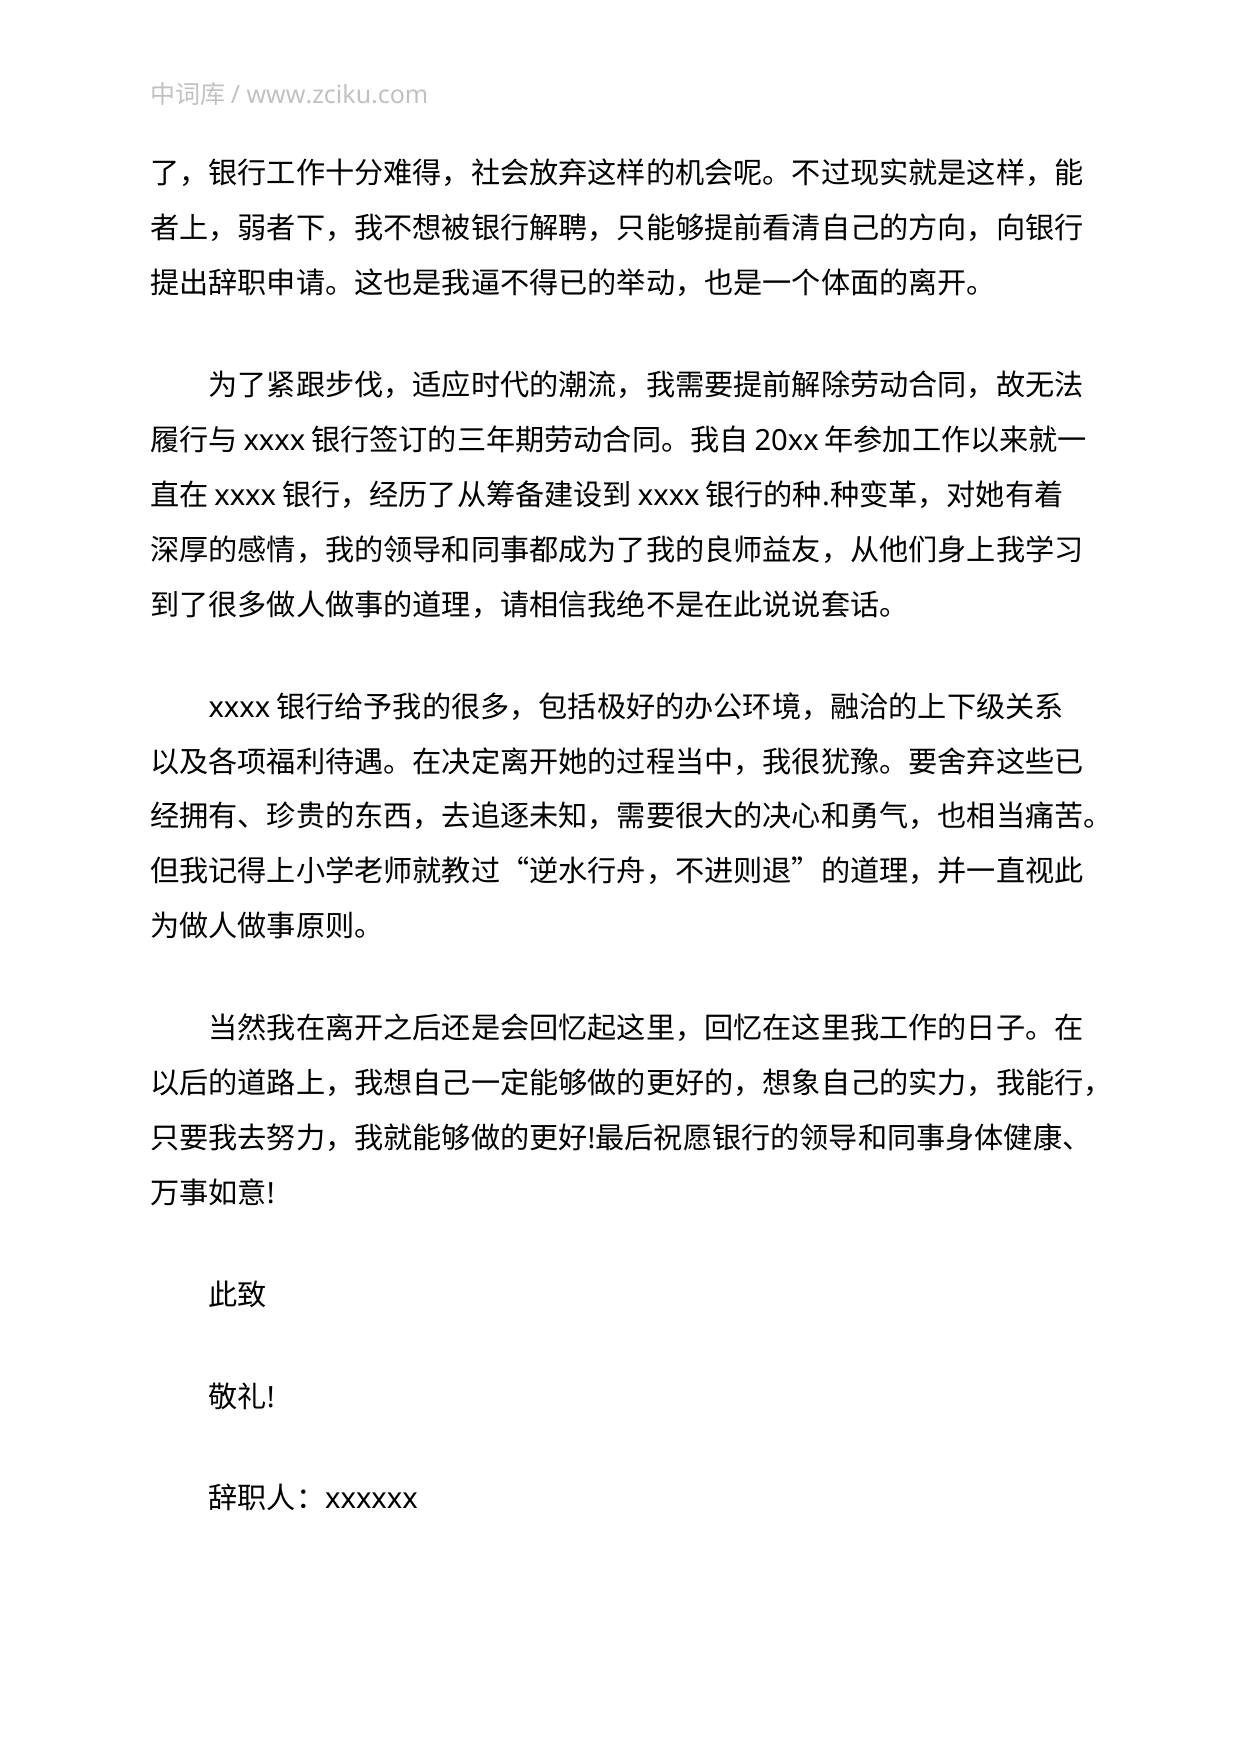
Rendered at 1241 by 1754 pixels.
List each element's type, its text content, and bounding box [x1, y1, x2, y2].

text xxxx银行给予我的很多，包括极好的办公环境，融洽的上下级关系以及各项福利待遇。在决定离开她的过程当中，我很犹豫。要舍弃这些已经拥有、珍贵的东西，去追逐未知，需要很大的决心和勇气，也相当痛苦。但我记得上小学老师就教过“逆水行舟，不进则退”的道理，并一直视此为做人做事原则。 [150, 683, 1090, 945]
text 此致 [150, 1271, 1090, 1314]
text 敬礼! [150, 1373, 1090, 1416]
text 辞职人：xxxxxx [150, 1475, 1090, 1517]
text 当然我在离开之后还是会回忆起这里，回忆在这里我工作的日子。在以后的道路上，我想自己一定能够做的更好的，想象自己的实力，我能行，只要我去努力，我就能够做的更好!最后祝愿银行的领导和同事身体健康、万事如意! [150, 1004, 1090, 1212]
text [150, 150, 1090, 302]
text 为了紧跟步伐，适应时代的潮流，我需要提前解除劳动合同，故无法履行与xxxx银行签订的三年期劳动合同。我自20xx年参加工作以来就一直在xxxx银行，经历了从筹备建设到xxxx银行的种.种变革，对她有着深厚的感情，我的领导和同事都成为了我的良师益友，从他们身上我学习到了很多做人做事的道理，请相信我绝不是在此说说套话。 [150, 362, 1090, 624]
